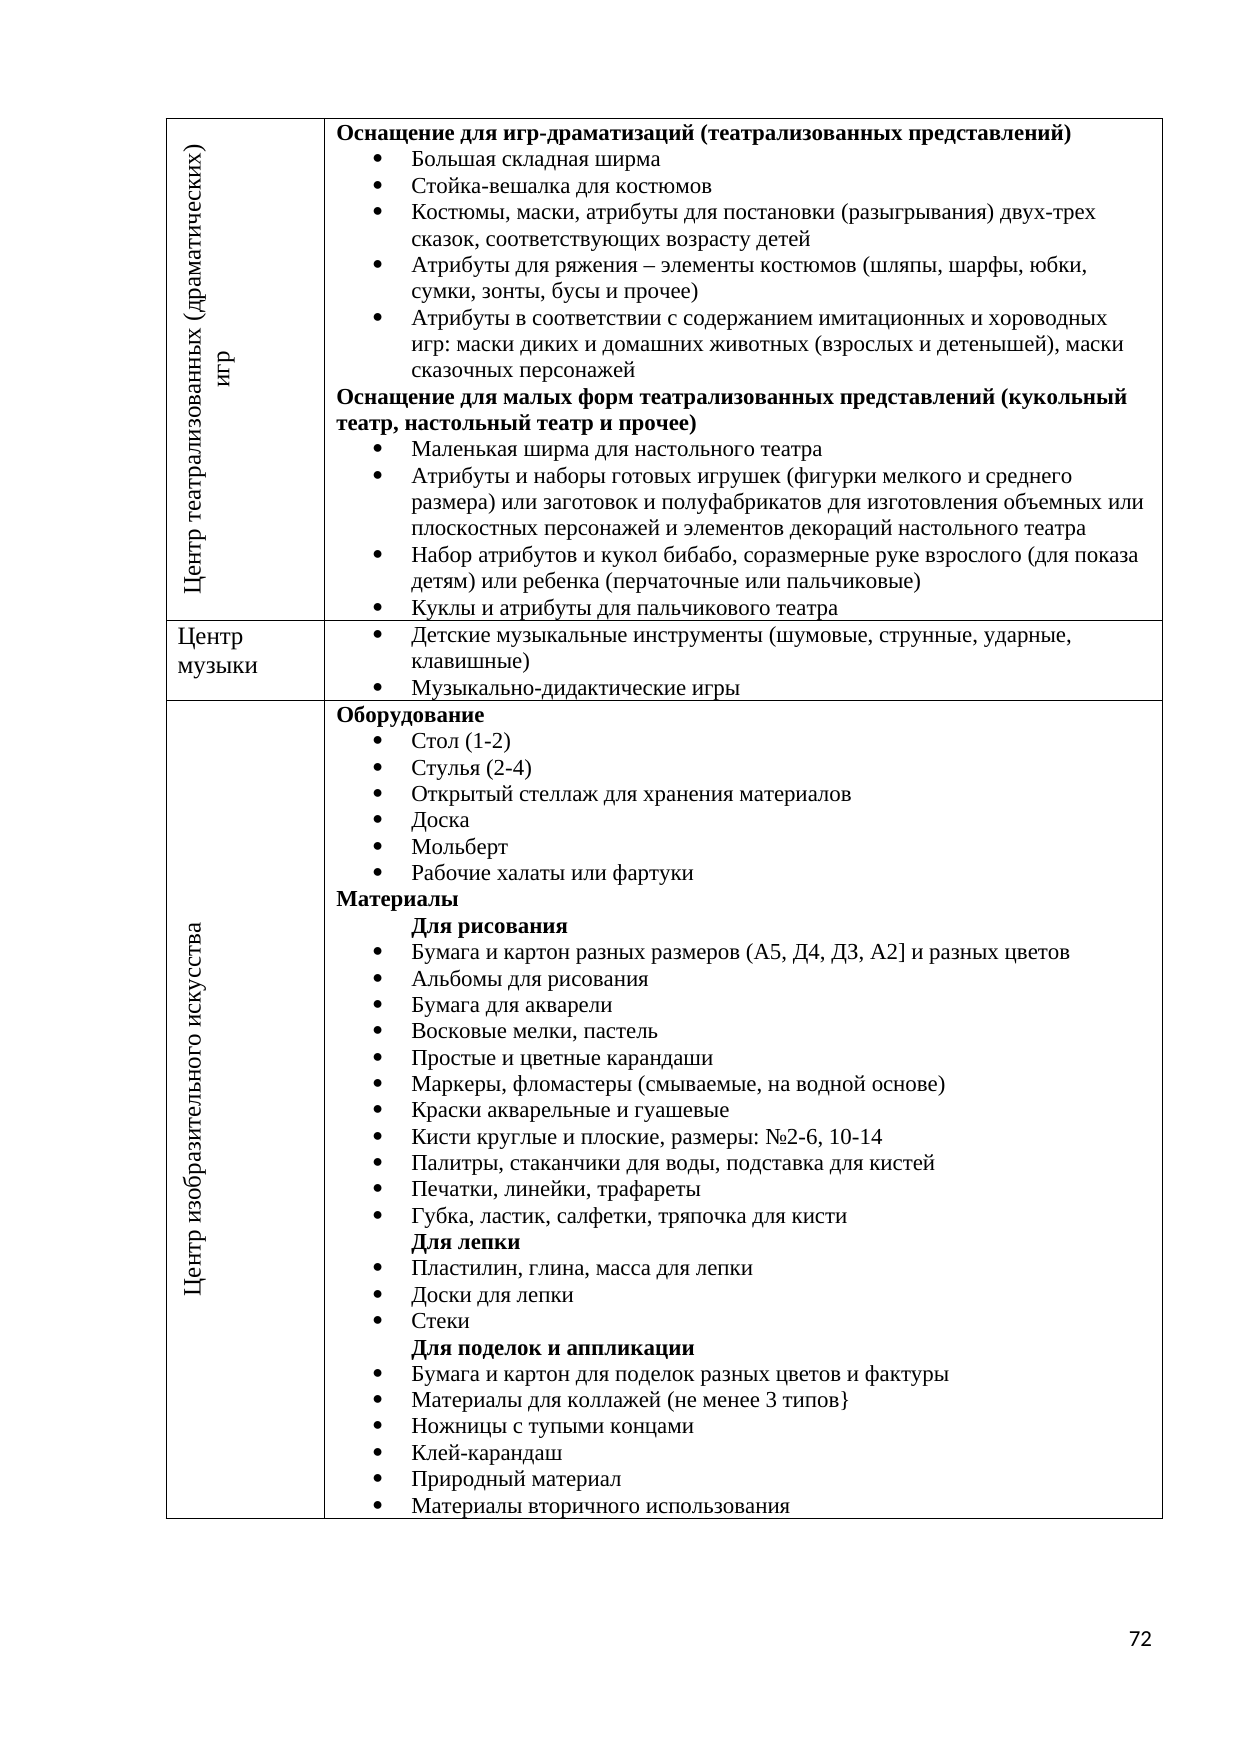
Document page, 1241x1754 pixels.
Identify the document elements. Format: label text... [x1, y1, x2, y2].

table_cell Детские музыкальные инструменты (шумовые, струнные, ударные, клавишные) Музыкально-дидактические игры [325, 621, 1162, 700]
table_cell Центр театрализованных (драматических) игр [167, 119, 324, 620]
table_cell Оснащение для игр-драматизаций (театрализованных представлений) Большая складная ширма Стойка-вешалка для костюмов Костюмы, маски, атрибуты для постановки (разыгрывания) двух-трех сказок, соответствующих возрасту детей Атрибуты для ряжения – элементы костюмов (шляпы, шарфы, юбки, сумки, зонты, бусы и прочее) Атрибуты в соответствии с содержанием имитационных и хороводных игр: маски диких и домашних животных (взрослых и детенышей), маски сказочных персонажей Оснащение для малых форм театрализованных представлений (кукольный театр, настольный театр и прочее) Маленькая ширма для настольного театра Атрибуты и наборы готовых игрушек (фигурки мелкого и среднего размера) или заготовок и полуфабрикатов для изготовления объемных или плоскостных персонажей и элементов декораций настольного театра Набор атрибутов и кукол бибабо, соразмерные руке взрослого (для показа детям) или ребенка (перчаточные или пальчиковые) Куклы и атрибуты для пальчикового театра [325, 119, 1162, 620]
table_cell Оборудование Стол (1-2) Стулья (2-4) Открытый стеллаж для хранения материалов Доска Мольберт Рабочие халаты или фартуки Материалы Для рисования Бумага и картон разных размеров (А5, Д4, ДЗ, А2] и разных цветов Альбомы для рисования Бумага для акварели Восковые мелки, пастель Простые и цветные карандаши Маркеры, фломастеры (смываемые, на водной основе) Краски акварельные и гуашевые Кисти круглые и плоские, размеры: №2-6, 10-14 Палитры, стаканчики для воды, подставка для кистей Печатки, линейки, трафареты Губка, ластик, салфетки, тряпочка для кисти Для лепки Пластилин, глина, масса для лепки Доски для лепки Стеки Для поделок и аппликации Бумага и картон для поделок разных цветов и фактуры Материалы для коллажей (не менее 3 типов} Ножницы с тупыми концами Клей-карандаш Природный материал Материалы вторичного использования [325, 701, 1162, 1518]
table_cell Центр изобразительного искусства [167, 701, 324, 1518]
table_cell Центр музыки [167, 621, 324, 700]
